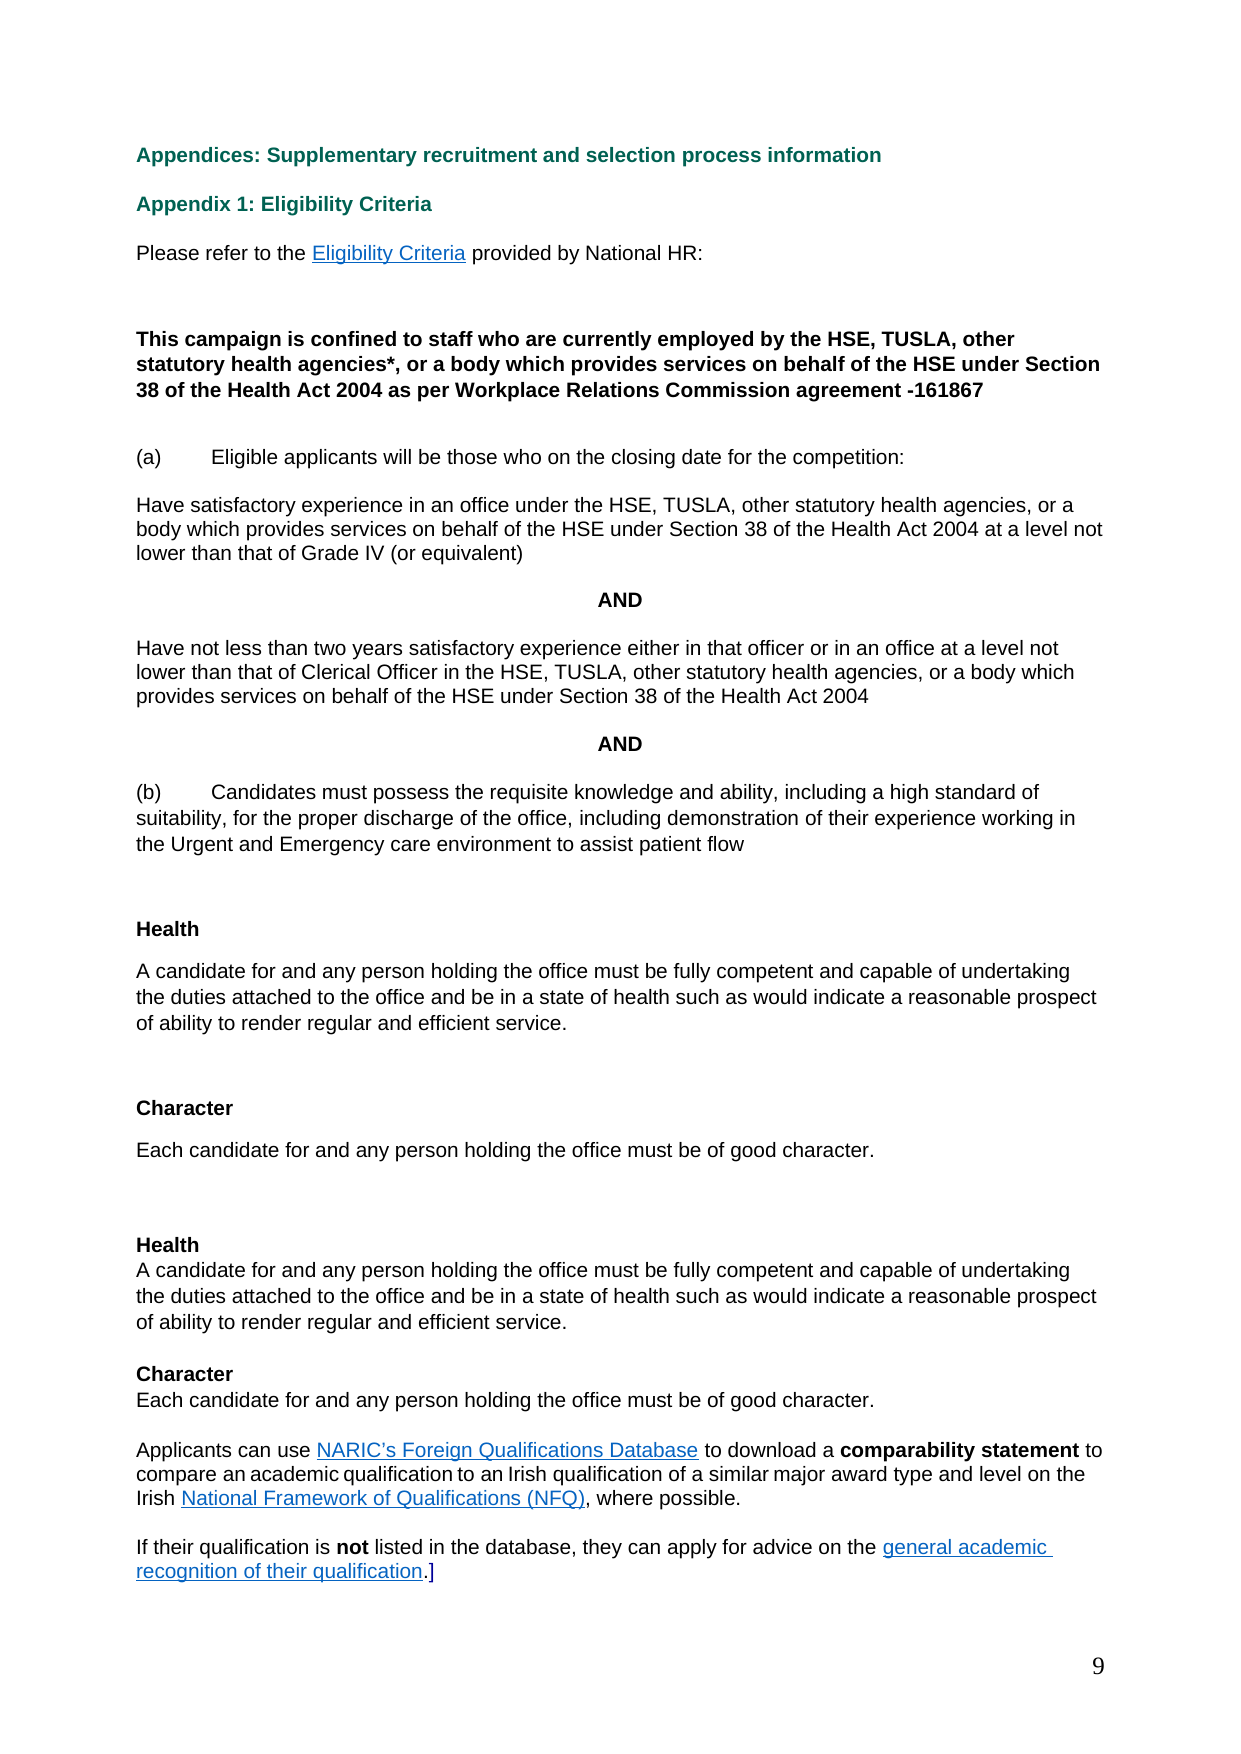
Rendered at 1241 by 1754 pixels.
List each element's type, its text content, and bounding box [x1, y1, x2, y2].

text Applicants can use NARIC’s Foreign Qualifications Database to download a comparability statement to compare an academic qualification to an Irish qualification of a similar major award type and level on the Irish National Framework of Qualifications (NFQ), where possible. [741, 1438, 1104, 1510]
text Please refer to the Eligibility Criteria provided by National HR: [136, 241, 1104, 265]
text Health [136, 1232, 1104, 1256]
text Character [136, 1362, 1184, 1386]
text Health [136, 917, 1104, 941]
text This campaign is confined to staff who are currently employed by the HSE, TUSLA, other statutory health agencies*, or a body which provides services on behalf of the HSE under Section 38 of the Health Act 2004 as per Workplace Relations Commission agreement -161867 [136, 326, 1104, 402]
text Each candidate for and any person holding the office must be of good character. [136, 1138, 1184, 1162]
text A candidate for and any person holding the office must be fully competent and capable of undertaking the duties attached to the office and be in a state of health such as would indicate a reasonable prospect of ability to render regular and efficient service. [136, 959, 1104, 1035]
text Have satisfactory experience in an office under the HSE, TUSLA, other statutory health agencies, or a body which provides services on behalf of the HSE under Section 38 of the Health Act 2004 at a level not lower than that of Grade IV (or equivalent) [136, 492, 1104, 564]
subtitle Appendix 1: Eligibility Criteria [136, 192, 1104, 216]
text If their qualification is not listed in the database, they can apply for advice on the general academic recognition of their qualification.] [136, 1535, 1104, 1583]
text Character [136, 1096, 1184, 1120]
text AND [136, 588, 1104, 612]
text Have not less than two years satisfactory experience either in that officer or in an office at a level not lower than that of Clerical Officer in the HSE, TUSLA, other statutory health agencies, or a body which provides services on behalf of the HSE under Section 38 of the Health Act 2004 [136, 636, 1104, 708]
subtitle Appendices: Supplementary recruitment and selection process information [136, 143, 1104, 167]
text AND [136, 732, 1104, 756]
text Each candidate for and any person holding the office must be of good character. [136, 1387, 1184, 1411]
text (b) Candidates must possess the requisite knowledge and ability, including a high standard of suitability, for the proper discharge of the office, including demonstration of their experience working in the Urgent and Emergency care environment to assist patient flow [136, 780, 1104, 856]
text (a) Eligible applicants will be those who on the closing date for the competition: [136, 444, 1104, 468]
text A candidate for and any person holding the office must be fully competent and capable of undertaking the duties attached to the office and be in a state of health such as would indicate a reasonable prospect of ability to render regular and efficient service. [136, 1258, 1104, 1334]
